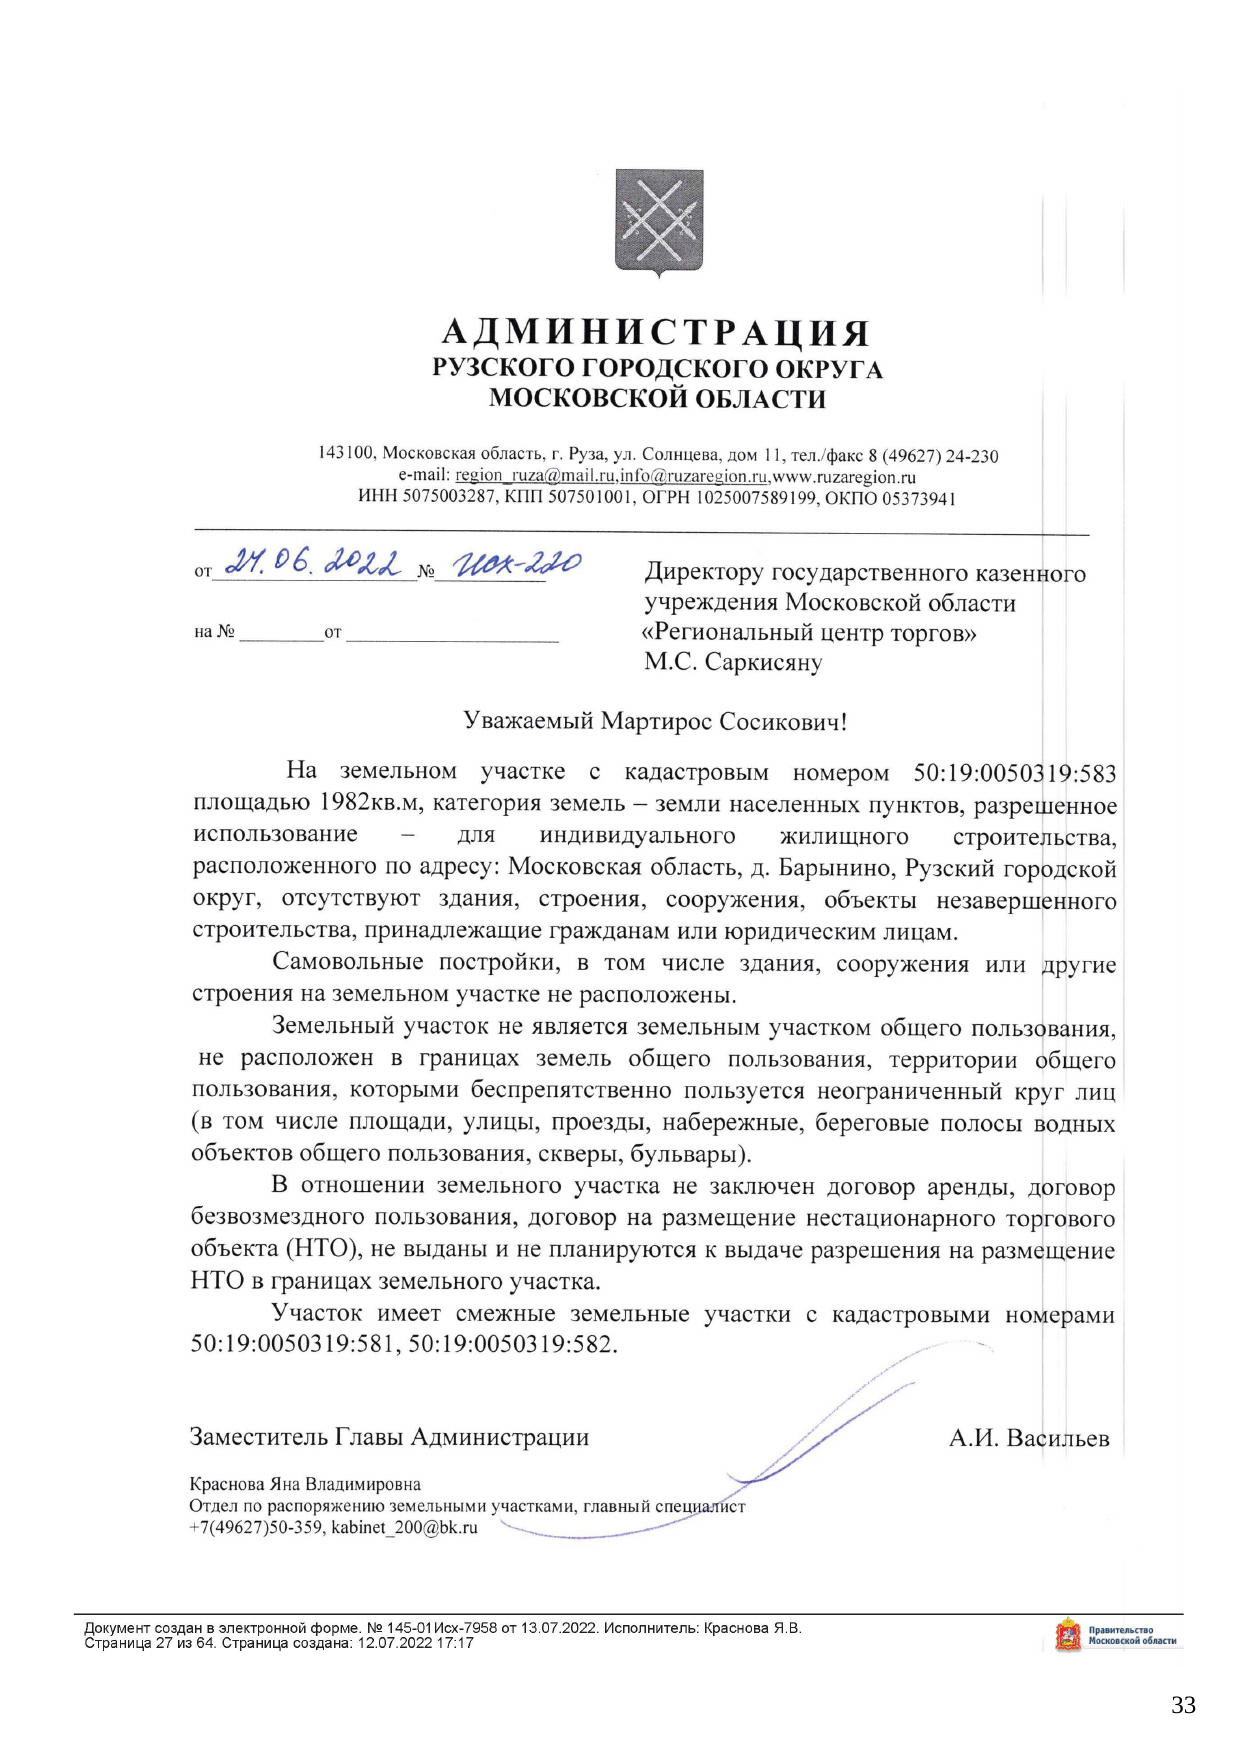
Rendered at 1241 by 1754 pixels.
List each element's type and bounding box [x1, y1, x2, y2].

picture [73, 88, 1188, 1666]
